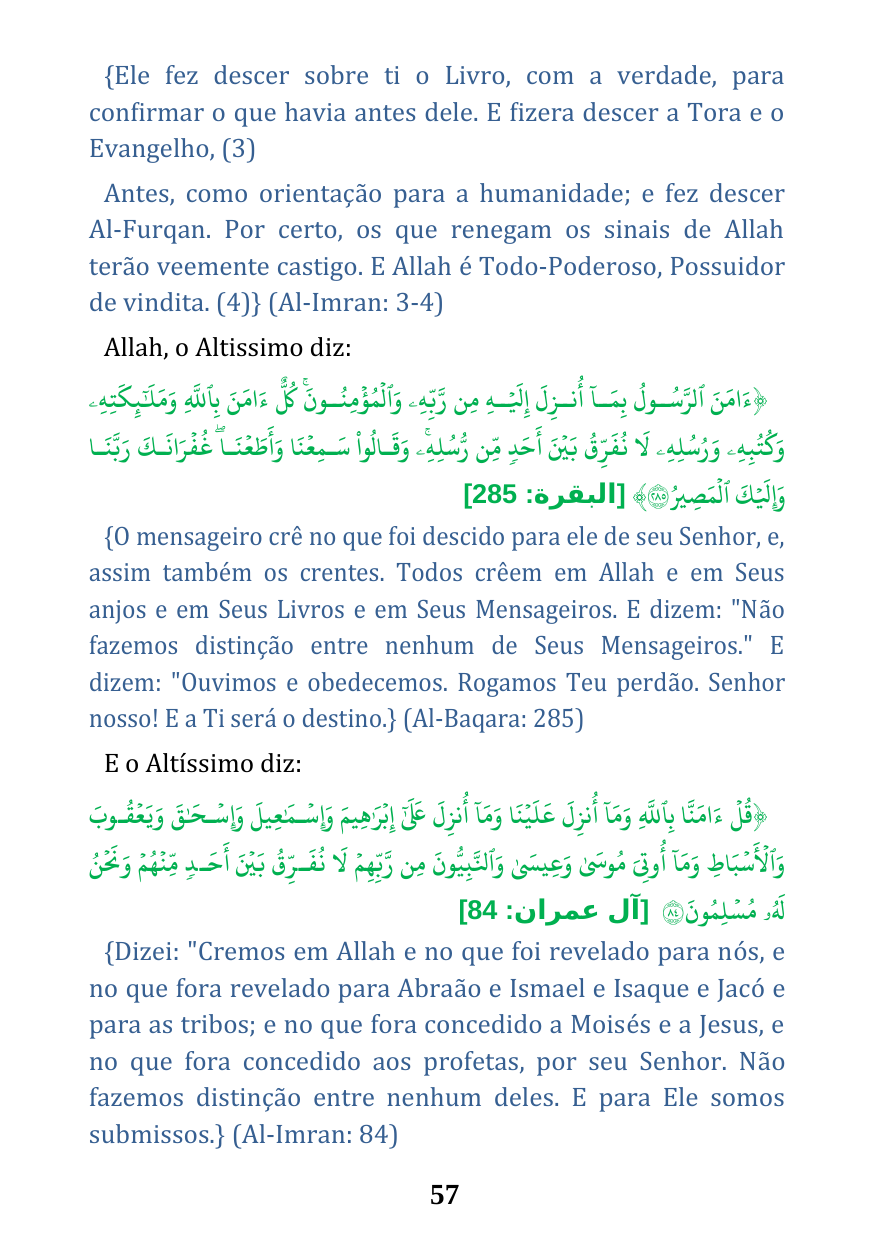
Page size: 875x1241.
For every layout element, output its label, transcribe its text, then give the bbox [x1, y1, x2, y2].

text ﴿ءَامَنَ ٱلرَّسُولُ بِمَآ أُنزِلَ إِلَيۡهِ مِن رَّبِّهِۦ وَٱلۡمُؤۡمِنُونَۚ كُلٌّ ءَامَنَ بِٱللَّهِ وَمَلَٰٓئِكَتِهِۦ وَكُتُبِهِۦ وَرُسُلِهِۦ لَا نُفَرِّقُ بَيۡنَ أَحَدٖ مِّن رُّسُلِهِۦۚ وَقَالُواْ سَمِعۡنَا وَأَطَعۡنَاۖ غُفۡرَانَكَ رَبَّنَا وَإِلَيۡكَ ٱلۡمَصِيرُ٢٨٥﴾ [البقرة: 285] [89, 472, 648, 519]
text E o Altíssimo diz: [89, 747, 785, 778]
text {Dizei: "Cremos em Allah e no que foi revelado para nós, e no que fora revelado para Abraão e Ismael e Isaque e Jacó e para as tribos; e no que fora concedido a Moisés e a Jesus, e no que fora concedido aos profetas, por seu Senhor. Não fazemos distinção entre nenhum deles. E para Ele somos submissos.} (Al-Imran: 84) [89, 935, 785, 1149]
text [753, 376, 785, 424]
text Antes, como orientação para a humanidade; e fez descer Al-Furqan. Por certo, os que renegam os sinais de Allah terão veemente castigo. E Allah é Todo-Poderoso, Possuidor de vindita. (4)} (Al-Imran: 3-4) [89, 177, 785, 318]
text {Ele fez descer sobre ti o Livro, com a verdade, para confirmar o que havia antes dele. E fizera descer a Tora e o Evangelho, (3) [89, 59, 785, 164]
text Allah, o Altissimo diz: [89, 331, 785, 363]
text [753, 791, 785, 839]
text {O mensageiro crê no que foi descido para ele de seu Senhor, e, assim também os crentes. Todos crêem em Allah e em Seus anjos e em Seus Livros e em Seus Mensageiros. E dizem: "Não fazemos distinção entre nenhum de Seus Mensageiros." E dizem: "Ouvimos e obedecemos. Rogamos Teu perdão. Senhor nosso! E a Ti será o destino.} (Al-Baqara: 285) [89, 519, 785, 733]
text ﴿قُلۡ ءَامَنَّا بِٱللَّهِ وَمَآ أُنزِلَ عَلَيۡنَا وَمَآ أُنزِلَ عَلَىٰٓ إِبۡرَٰهِيمَ وَإِسۡمَٰعِيلَ وَإِسۡحَٰقَ وَيَعۡقُوبَ وَٱلۡأَسۡبَاطِ وَمَآ أُوتِيَ مُوسَىٰ وَعِيسَىٰ وَٱلنَّبِيُّونَ مِن رَّبِّهِمۡ لَا نُفَرِّقُ بَيۡنَ أَحَدٖ مِّنۡهُمۡ وَنَحۡنُ لَهُۥ مُسۡلِمُونَ٨٤ [آل عمران: 84] [89, 887, 663, 935]
